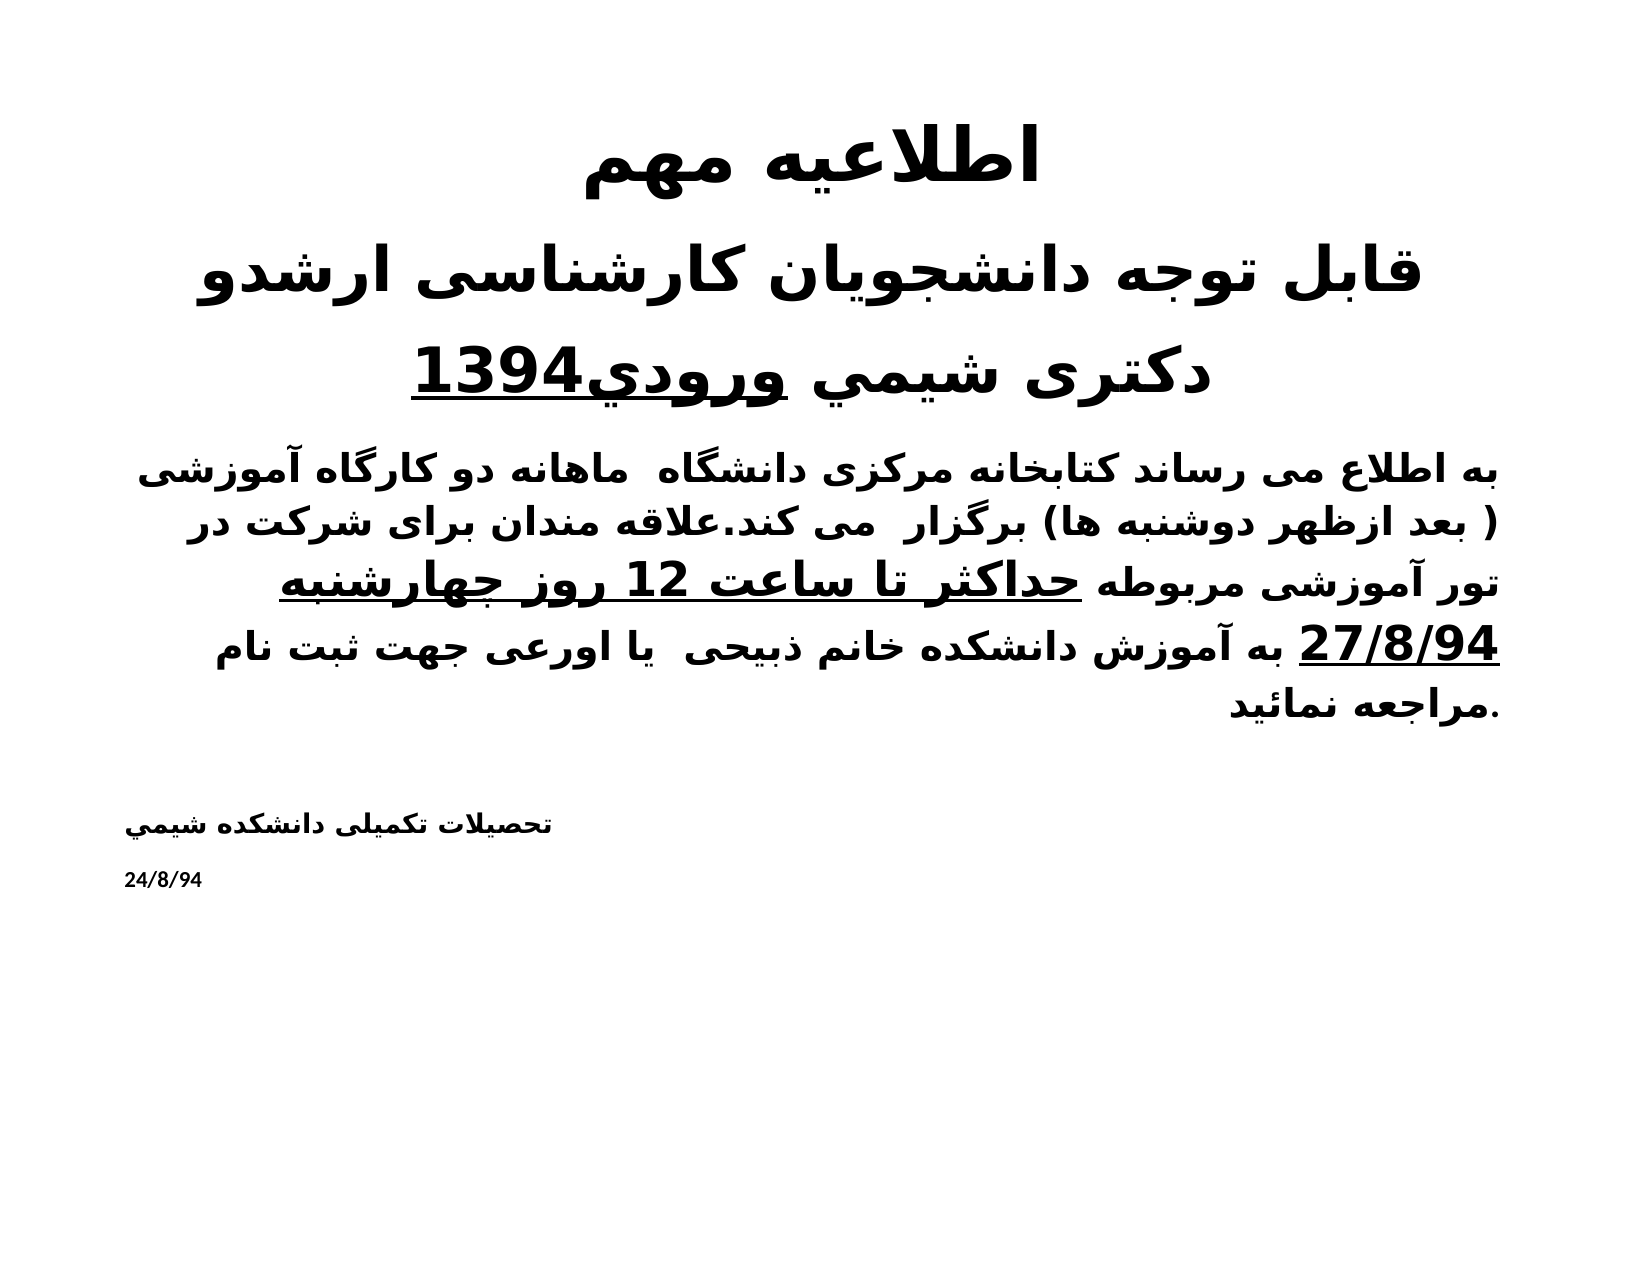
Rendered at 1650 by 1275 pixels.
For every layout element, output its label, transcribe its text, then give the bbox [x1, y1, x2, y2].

text تحصیلات تکمیلی دانشكده شيمي [124, 808, 1500, 840]
text اطلاعیه مهم [124, 112, 1500, 199]
text قابل توجه دانشجويان کارشناسی ارشدو دکتری شيمي ورودي1394 [124, 233, 1500, 411]
text به اطلاع می رساند کتابخانه مرکزی دانشگاه ماهانه دو کارگاه آموزشی ( بعد ازظهر دوشنبه ها) برگزار می کند.علاقه مندان برای شرکت در تور آموزشی مربوطه حداکثر تا ساعت 12 روز چهارشنبه 27/8/94 به آموزش دانشکده خانم ذبیحی یا اورعی جهت ثبت نام مراجعه نمائید. [124, 446, 1500, 727]
text 24/8/94 [124, 865, 1500, 893]
